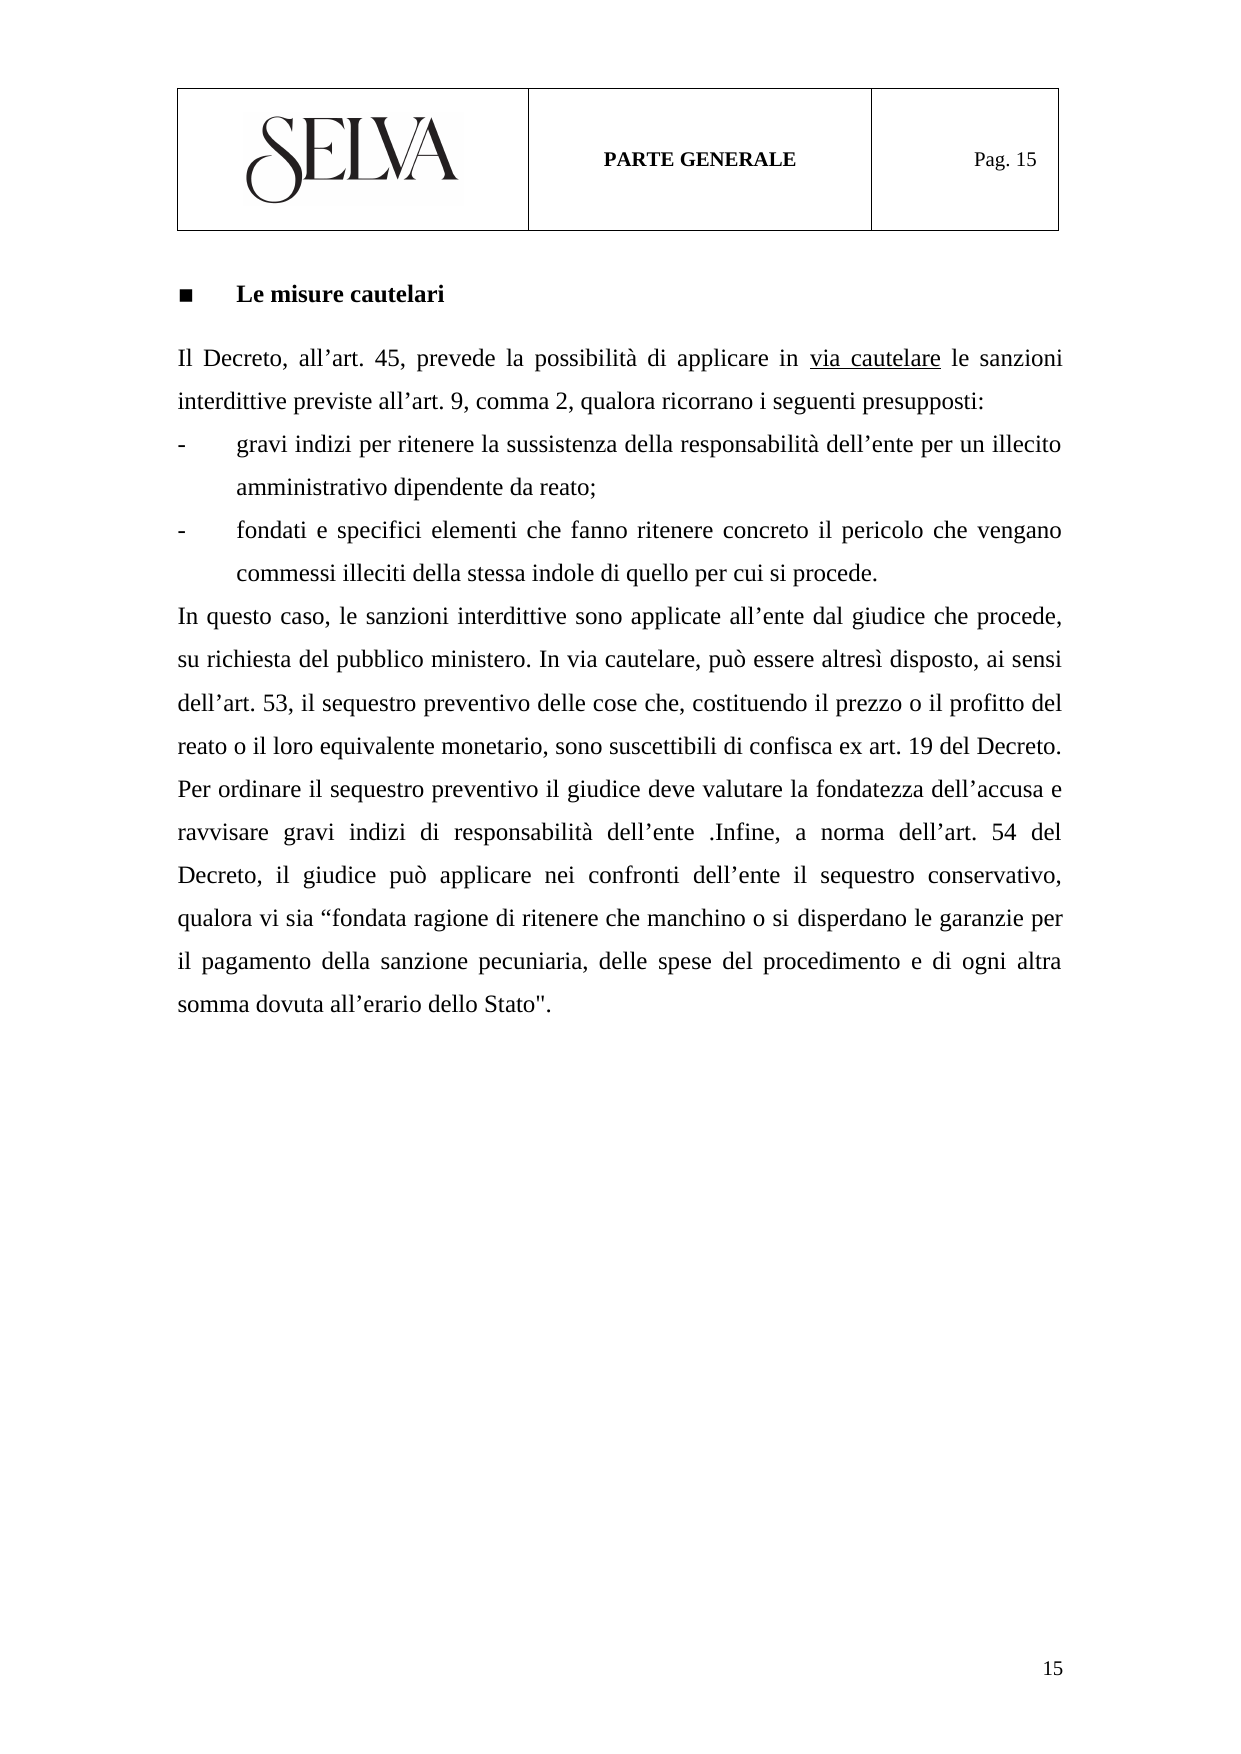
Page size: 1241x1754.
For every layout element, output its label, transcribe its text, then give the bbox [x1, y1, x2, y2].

list gravi indizi per ritenere la sussistenza della responsabilità dell’ente per un illecito amministrativo dipendente da reato; [177, 429, 1063, 501]
text In questo caso, le sanzioni interdittive sono applicate all’ente dal giudice che procede, su richiesta del pubblico ministero. In via cautelare, può essere altresì disposto, ai sensi dell’art. 53, il sequestro preventivo delle cose che, costituendo il prezzo o il profitto del reato o il loro equivalente monetario, sono suscettibili di confisca ex art. 19 del Decreto. Per ordinare il sequestro preventivo il giudice deve valutare la fondatezza dell’accusa e ravvisare gravi indizi di responsabilità dell’ente .Infine, a norma dell’art. 54 del Decreto, il giudice può applicare nei confronti dell’ente il sequestro conservativo, qualora vi sia “fondata ragione di ritenere che manchino o si disperdano le garanzie per il pagamento della sanzione pecuniaria, delle spese del procedimento e di ogni altra somma dovuta all’erario dello Stato". [177, 601, 1063, 1018]
list fondati e specifici elementi che fanno ritenere concreto il pericolo che vengano commessi illeciti della stessa indole di quello per cui si procede. [177, 515, 1063, 587]
text Il Decreto, all’art. 45, prevede la possibilità di applicare in via cautelare le sanzioni interdittive previste all’art. 9, comma 2, qualora ricorrano i seguenti presupposti: [177, 343, 1063, 414]
list Le misure cautelari [177, 266, 1063, 317]
picture [242, 112, 464, 206]
